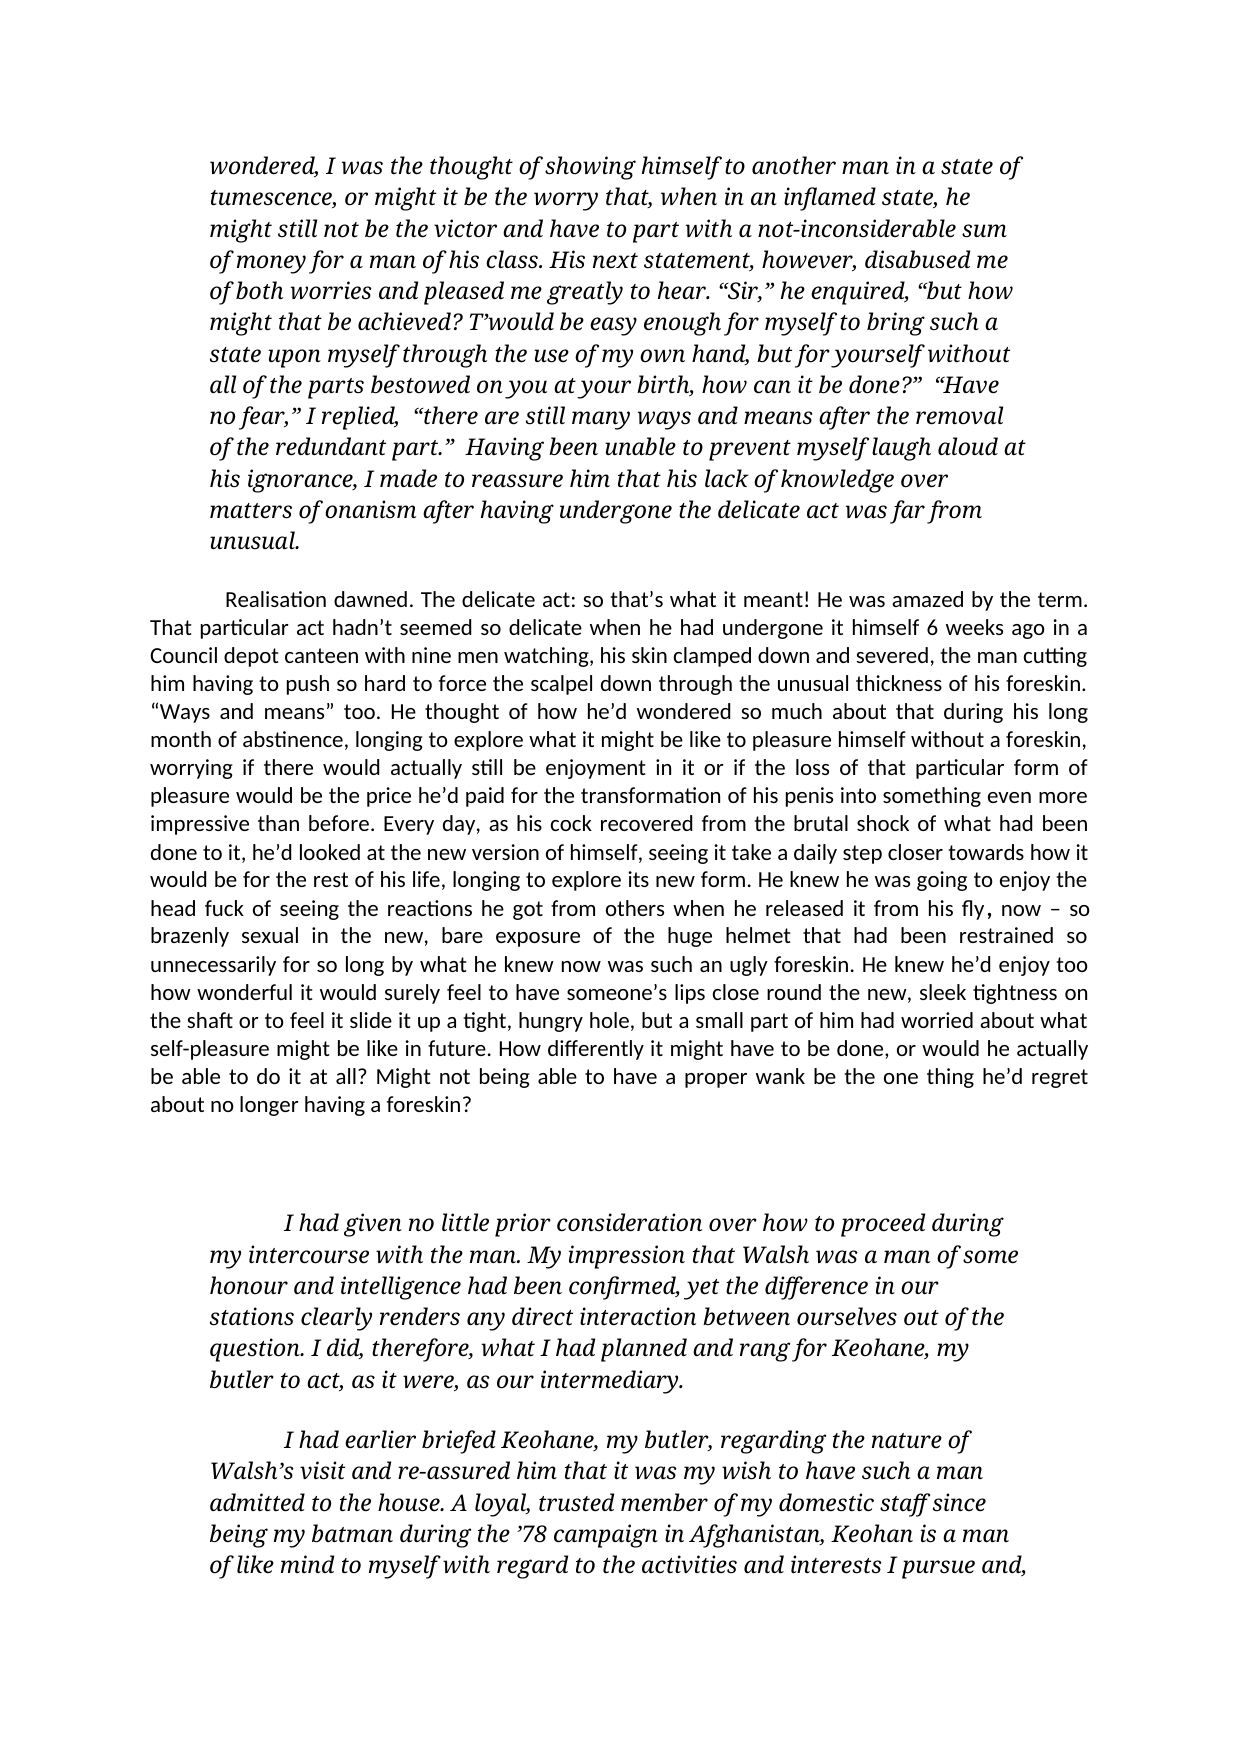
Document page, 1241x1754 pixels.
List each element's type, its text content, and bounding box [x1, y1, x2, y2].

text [209, 1424, 1031, 1580]
text Realisation dawned. The delicate act: so that’s what it meant! He was amazed by the term. That particular act hadn’t seemed so delicate when he had undergone it himself 6 weeks ago in a Council depot canteen with nine men watching, his skin clamped down and severed, the man cutting him having to push so hard to force the scalpel down through the unusual thickness of his foreskin. “Ways and means” too. He thought of how he’d wondered so much about that during his long month of abstinence, longing to explore what it might be like to pleasure himself without a foreskin, worrying if there would actually still be enjoyment in it or if the loss of that particular form of pleasure would be the price he’d paid for the transformation of his penis into something even more impressive than before. Every day, as his cock recovered from the brutal shock of what had been done to it, he’d looked at the new version of himself, seeing it take a daily step closer towards how it would be for the rest of his life, longing to explore its new form. He knew he was going to enjoy the head fuck of seeing the reactions he got from others when he released it from his fly, now – so brazenly sexual in the new, bare exposure of the huge helmet that had been restrained so unnecessarily for so long by what he knew now was such an ugly foreskin. He knew he’d enjoy too how wonderful it would surely feel to have someone’s lips close round the new, sleek tightness on the shaft or to feel it slide it up a tight, hungry hole, but a small part of him had worried about what self-pleasure might be like in future. How differently it might have to be done, or would he actually be able to do it at all? Might not being able to have a proper wank be the one thing he’d regret about no longer having a foreskin? [150, 585, 1090, 1118]
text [209, 150, 1031, 556]
text I had given no little prior consideration over how to proceed during my intercourse with the man. My impression that Walsh was a man of some honour and intelligence had been confirmed, yet the difference in our stations clearly renders any direct interaction between ourselves out of the question. I did, therefore, what I had planned and rang for Keohane, my butler to act, as it were, as our intermediary. [209, 1207, 1031, 1395]
